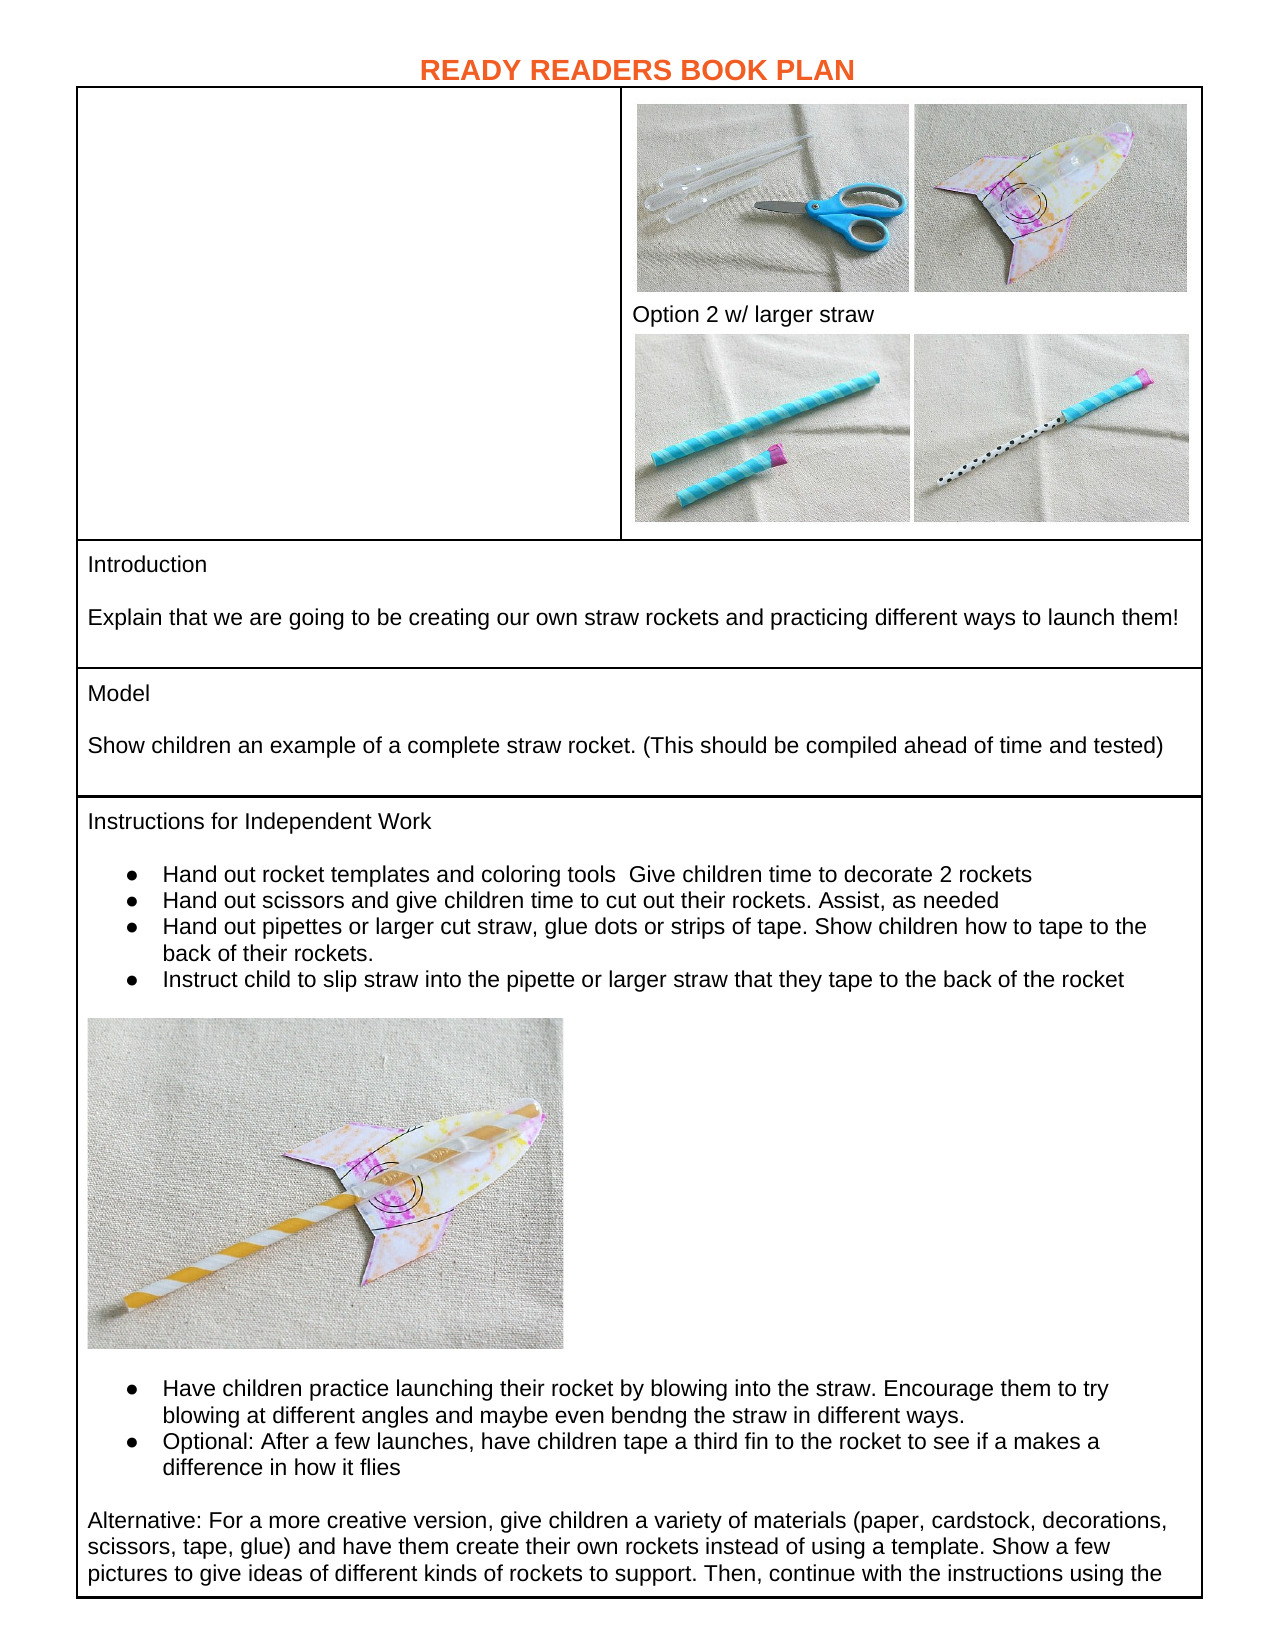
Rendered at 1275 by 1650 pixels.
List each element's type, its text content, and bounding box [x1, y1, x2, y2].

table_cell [78, 798, 1201, 1596]
table_cell Introduction Explain that we are going to be creating our own straw rockets and practicing different ways to launch them! [78, 541, 1201, 667]
picture [632, 330, 1192, 525]
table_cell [622, 88, 1201, 539]
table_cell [78, 88, 620, 539]
picture [87, 1018, 564, 1349]
picture [632, 98, 1192, 297]
table_cell Model Show children an example of a complete straw rocket. (This should be compiled ahead of time and tested) [78, 669, 1201, 795]
